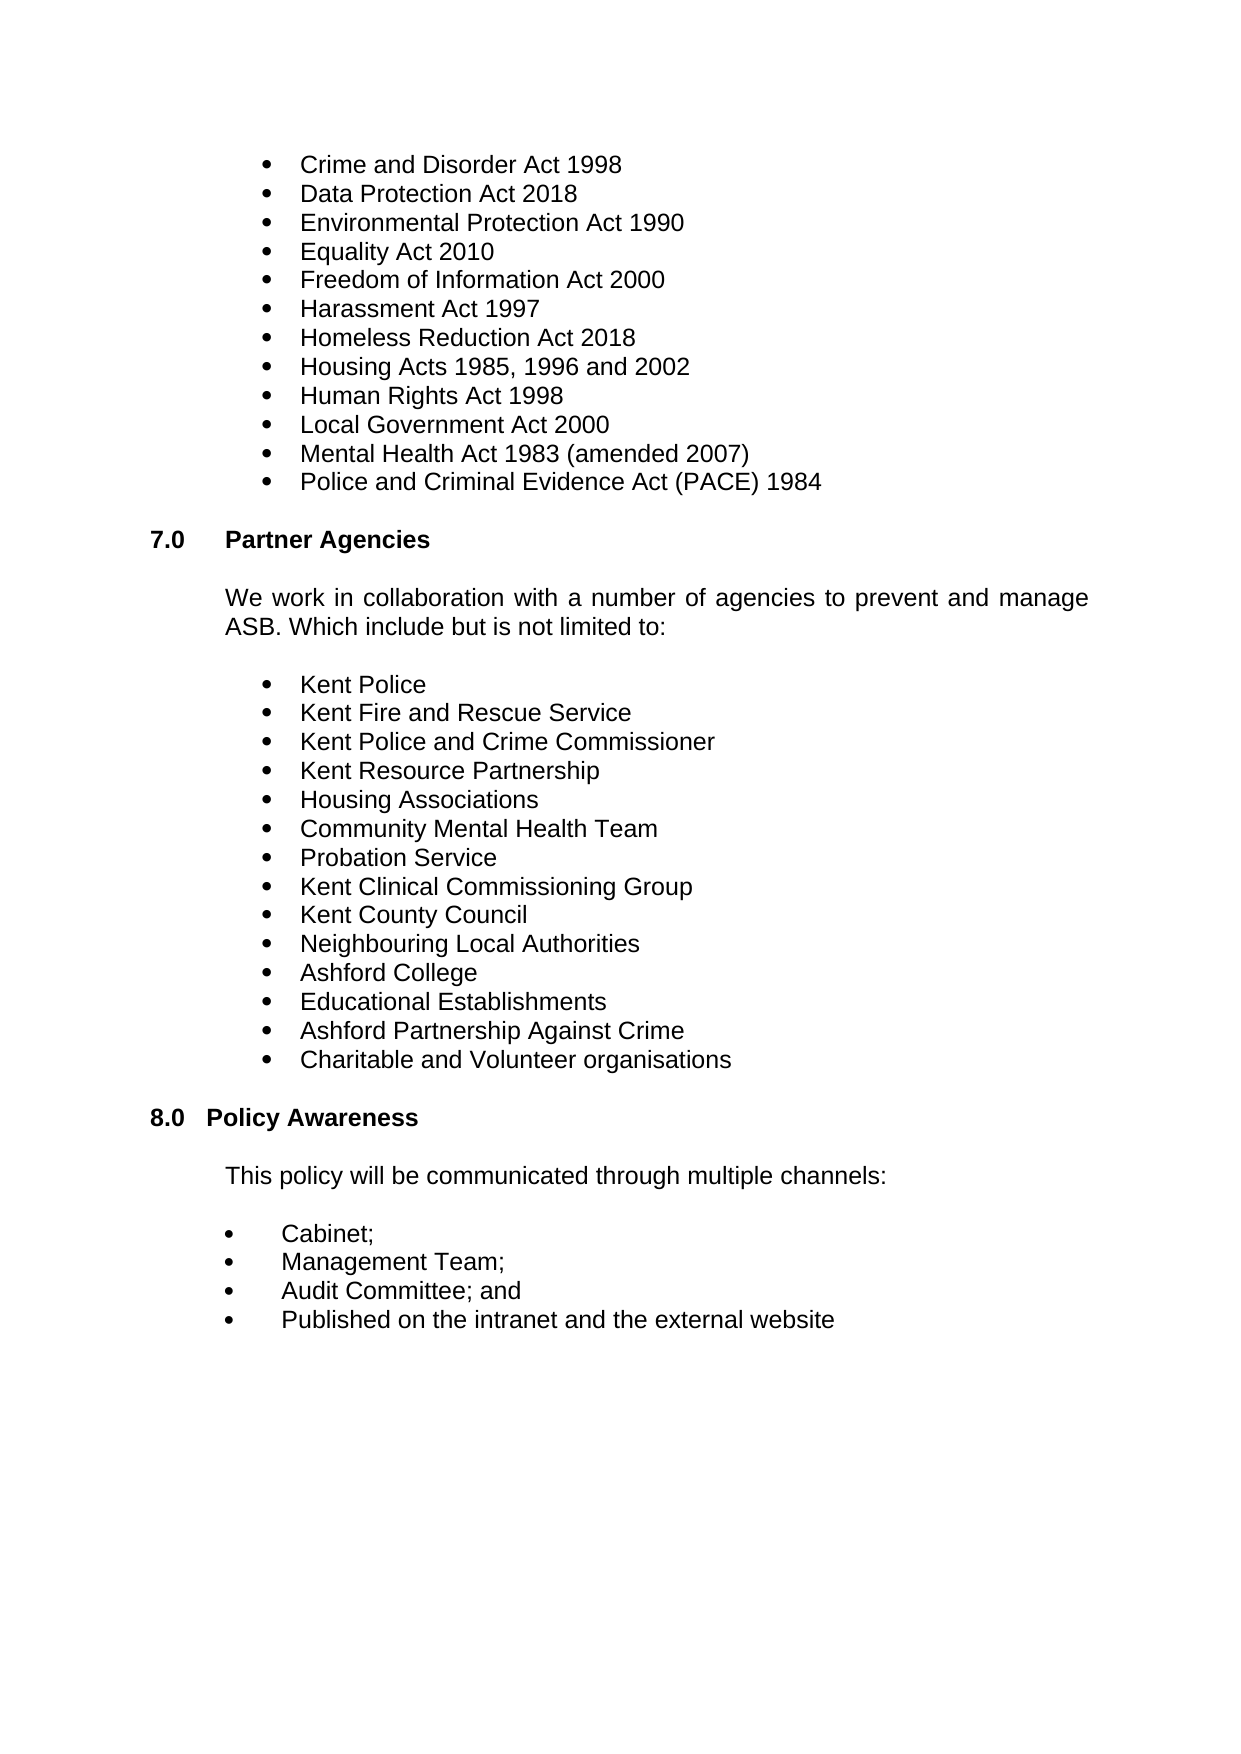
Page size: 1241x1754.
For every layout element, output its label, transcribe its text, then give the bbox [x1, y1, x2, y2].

list Neighbouring Local Authorities [262, 929, 1090, 958]
list Ashford Partnership Against Crime [262, 1016, 1090, 1045]
list Kent Clinical Commissioning Group [262, 872, 1090, 900]
list Mental Health Act 1983 (amended 2007) [262, 438, 1090, 467]
list Kent Police and Crime Commissioner [262, 727, 1090, 756]
list Housing Acts 1985, 1996 and 2002 [262, 352, 1090, 381]
list Housing Associations [262, 785, 1090, 814]
list Homeless Reduction Act 2018 [262, 323, 1090, 352]
list Kent Police [262, 669, 1090, 698]
list Published on the intranet and the external website [225, 1305, 1090, 1333]
list Police and Criminal Evidence Act (PACE) 1984 [262, 467, 1090, 496]
text This policy will be communicated through multiple channels: [225, 1161, 1090, 1189]
text 8.0 Policy Awareness [150, 1103, 1090, 1131]
list Local Government Act 2000 [262, 410, 1090, 438]
list Educational Establishments [262, 987, 1090, 1016]
text 7.0 Partner Agencies [150, 525, 1090, 554]
list Community Mental Health Team [262, 814, 1090, 843]
list Probation Service [262, 843, 1090, 872]
list Kent Resource Partnership [262, 756, 1090, 785]
list Cabinet; [225, 1218, 1090, 1247]
list Kent Fire and Rescue Service [262, 698, 1090, 727]
list Charitable and Volunteer organisations [262, 1045, 1090, 1073]
list Management Team; [225, 1247, 1090, 1276]
list Environmental Protection Act 1990 [262, 208, 1090, 237]
list Human Rights Act 1998 [262, 381, 1090, 410]
list Equality Act 2010 [262, 237, 1090, 265]
list We work in collaboration with a number of agencies to prevent and manage ASB. Which include but is not limited to: [225, 583, 1090, 641]
list Data Protection Act 2018 [262, 179, 1090, 208]
list Harassment Act 1997 [262, 294, 1090, 323]
list Freedom of Information Act 2000 [262, 265, 1090, 294]
list Audit Committee; and [225, 1276, 1090, 1305]
list Kent County Council [262, 900, 1090, 929]
list Ashford College [262, 958, 1090, 987]
list Crime and Disorder Act 1998 [262, 150, 1090, 179]
